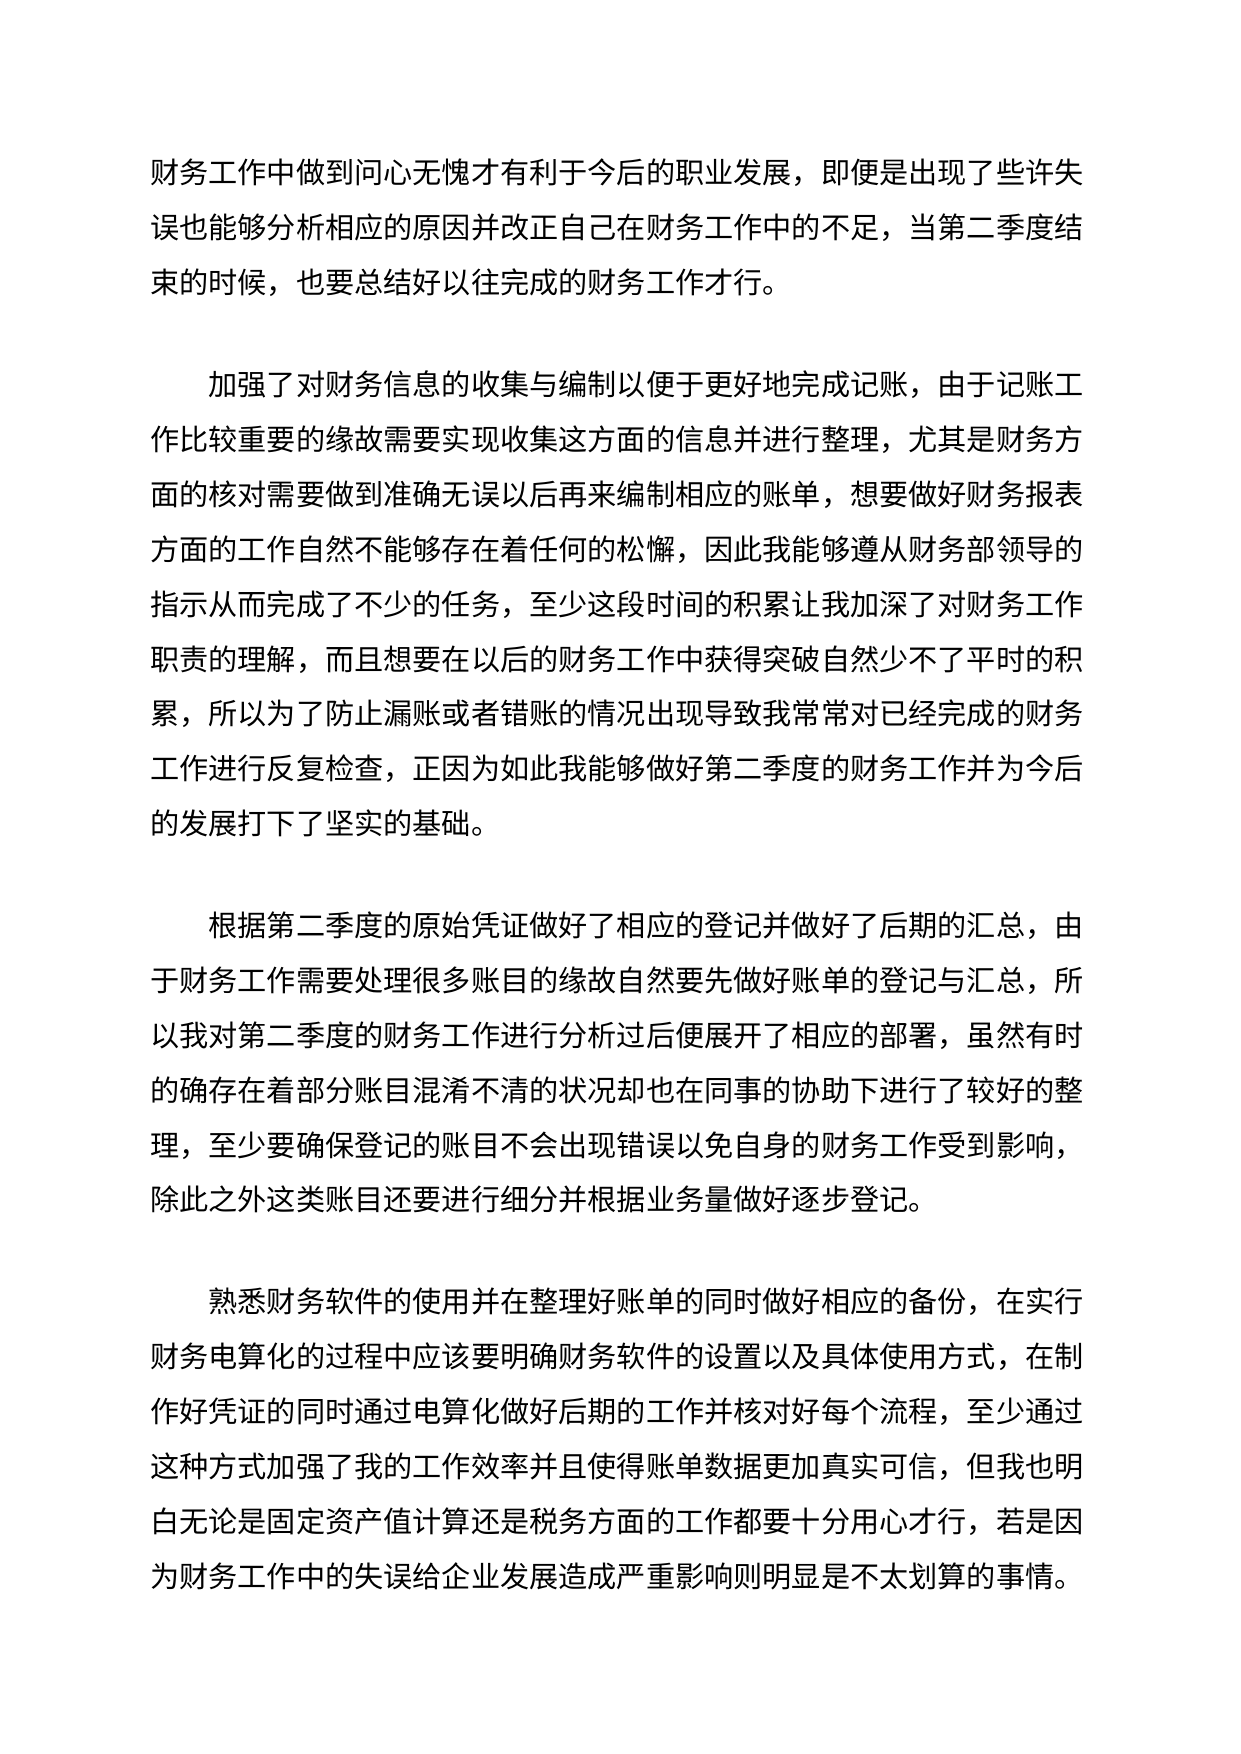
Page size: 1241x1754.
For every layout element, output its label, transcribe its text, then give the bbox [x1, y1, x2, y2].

text 熟悉财务软件的使用并在整理好账单的同时做好相应的备份，在实行财务电算化的过程中应该要明确财务软件的设置以及具体使用方式，在制作好凭证的同时通过电算化做好后期的工作并核对好每个流程，至少通过这种方式加强了我的工作效率并且使得账单数据更加真实可信，但我也明白无论是固定资产值计算还是税务方面的工作都要十分用心才行，若是因为财务工作中的失误给企业发展造成严重影响则明显是不太划算的事情。 [150, 1279, 1090, 1596]
text 加强了对财务信息的收集与编制以便于更好地完成记账，由于记账工作比较重要的缘故需要实现收集这方面的信息并进行整理，尤其是财务方面的核对需要做到准确无误以后再来编制相应的账单，想要做好财务报表方面的工作自然不能够存在着任何的松懈，因此我能够遵从财务部领导的指示从而完成了不少的任务，至少这段时间的积累让我加深了对财务工作职责的理解，而且想要在以后的财务工作中获得突破自然少不了平时的积累，所以为了防止漏账或者错账的情况出现导致我常常对已经完成的财务工作进行反复检查，正因为如此我能够做好第二季度的财务工作并为今后的发展打下了坚实的基础。 [150, 362, 1090, 843]
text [150, 150, 1090, 302]
text 根据第二季度的原始凭证做好了相应的登记并做好了后期的汇总，由于财务工作需要处理很多账目的缘故自然要先做好账单的登记与汇总，所以我对第二季度的财务工作进行分析过后便展开了相应的部署，虽然有时的确存在着部分账目混淆不清的状况却也在同事的协助下进行了较好的整理，至少要确保登记的账目不会出现错误以免自身的财务工作受到影响，除此之外这类账目还要进行细分并根据业务量做好逐步登记。 [150, 902, 1090, 1219]
